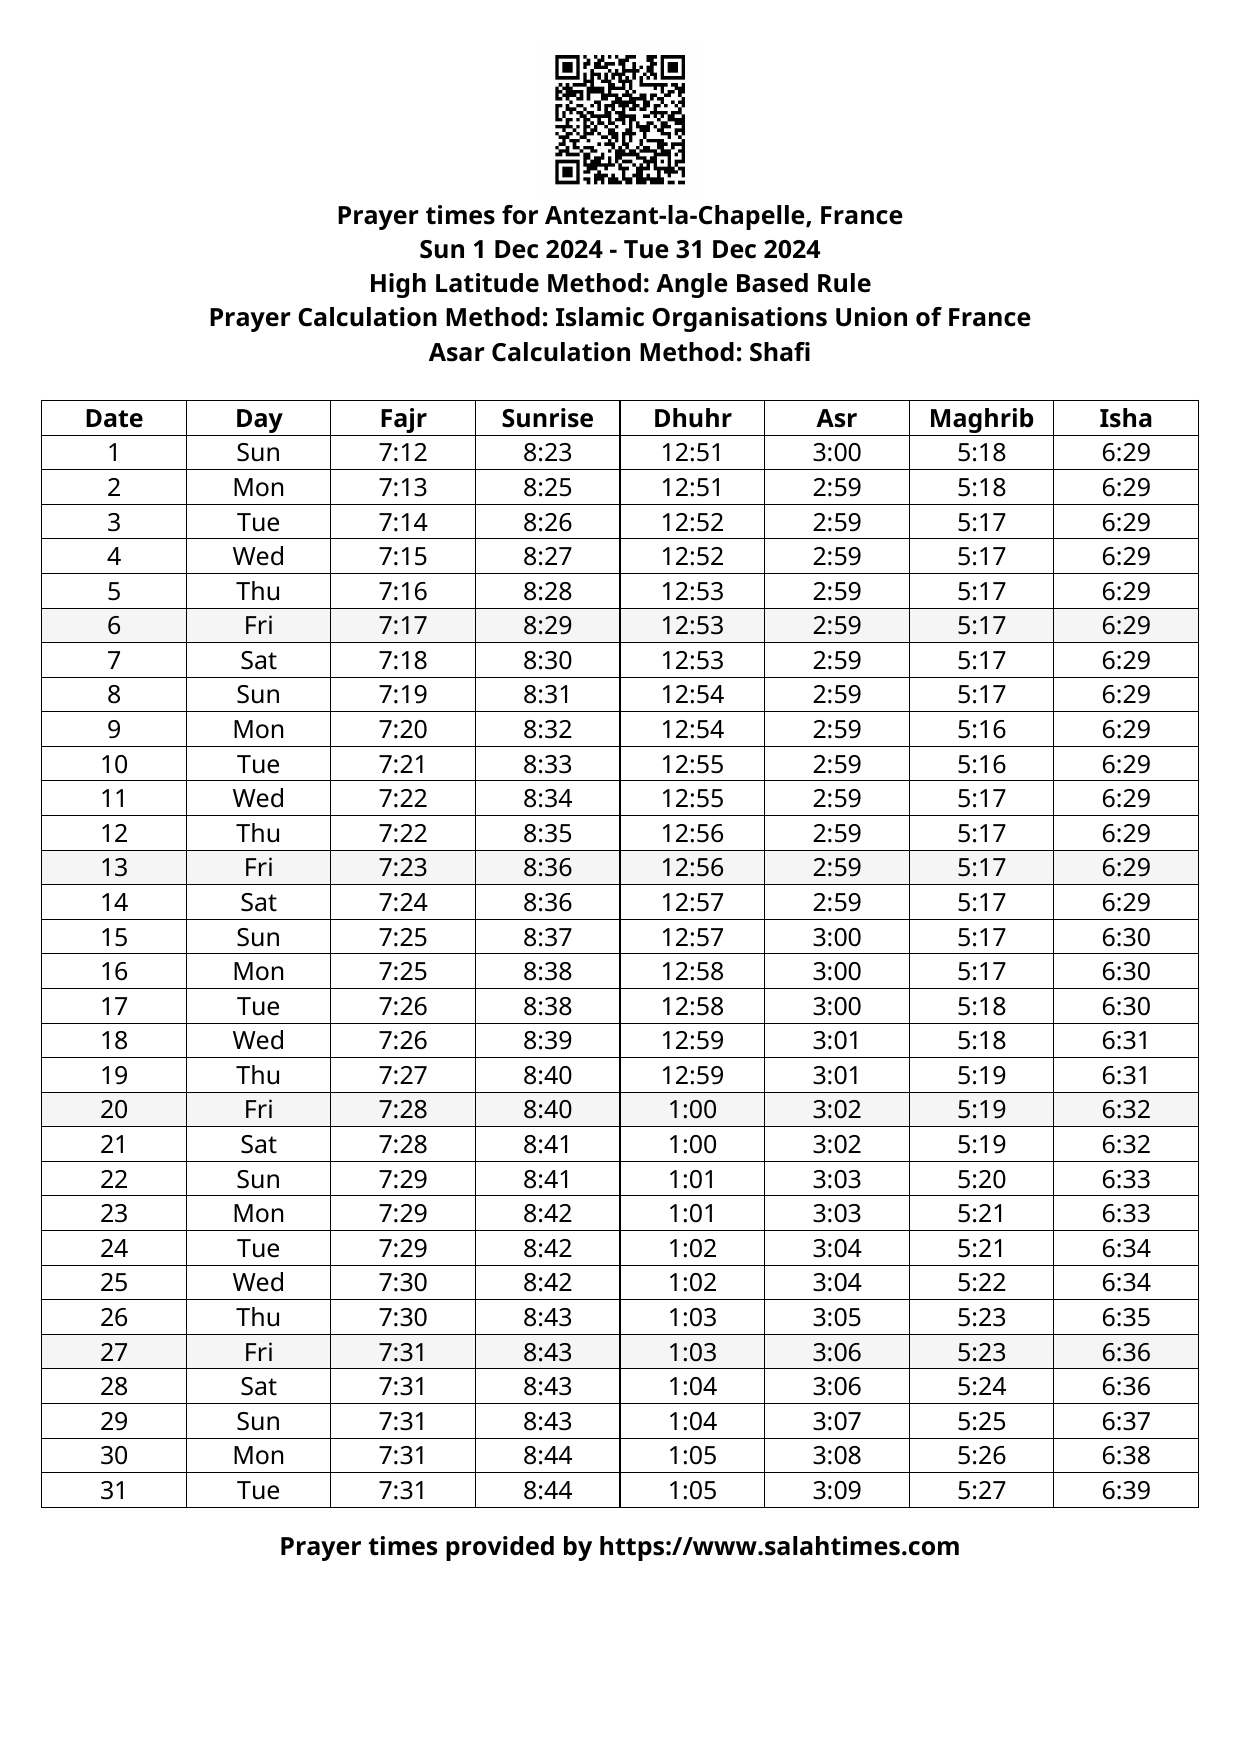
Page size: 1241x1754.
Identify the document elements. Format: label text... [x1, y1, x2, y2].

table_cell Tue [187, 747, 330, 780]
table_cell 8:34 [476, 781, 619, 815]
table_header Isha [1054, 401, 1198, 434]
table_cell 8:43 [476, 1300, 619, 1334]
text Sun 1 Dec 2024 - Tue 31 Dec 2024 [42, 232, 1198, 266]
table_cell 8:39 [476, 1024, 619, 1057]
table_cell 6:32 [1054, 1127, 1198, 1161]
table_cell Tue [187, 1473, 330, 1507]
table_cell 12:52 [621, 539, 764, 573]
table_cell 6:37 [1054, 1404, 1198, 1437]
picture [542, 41, 699, 198]
table_cell Thu [187, 1300, 330, 1334]
table_cell 7:20 [331, 712, 475, 746]
table_cell Mon [187, 470, 330, 504]
table_header Day [187, 401, 330, 434]
table_cell 7:24 [331, 885, 475, 919]
table_cell 2:59 [765, 574, 909, 607]
table_cell 1:03 [621, 1335, 764, 1368]
table_cell 10 [42, 747, 186, 780]
table_cell 5:18 [910, 1024, 1053, 1057]
table_cell 8:42 [476, 1266, 619, 1299]
table_cell 8 [42, 678, 186, 711]
table_cell 6:34 [1054, 1266, 1198, 1299]
table_cell 7:12 [331, 436, 475, 469]
table_cell 5:21 [910, 1196, 1053, 1230]
table_cell 6:29 [1054, 539, 1198, 573]
table_cell 5:17 [910, 678, 1053, 711]
table_cell Sun [187, 1404, 330, 1437]
table_cell Sat [187, 1127, 330, 1161]
table_cell 12:56 [621, 816, 764, 849]
table_cell 8:26 [476, 505, 619, 538]
table_cell 3:00 [765, 954, 909, 988]
table_cell 12:51 [621, 436, 764, 469]
table_cell 12:53 [621, 574, 764, 607]
table_cell 7:18 [331, 643, 475, 677]
table_cell 7:26 [331, 1024, 475, 1057]
table_cell 1:02 [621, 1266, 764, 1299]
table_cell Sun [187, 1162, 330, 1195]
table_cell 6:39 [1054, 1473, 1198, 1507]
table_cell 7:22 [331, 816, 475, 849]
table_cell Fri [187, 609, 330, 642]
table_cell 5:19 [910, 1093, 1053, 1126]
table_cell Thu [187, 1058, 330, 1092]
table_cell 28 [42, 1369, 186, 1403]
table_cell 8:40 [476, 1093, 619, 1126]
table_cell 5:17 [910, 609, 1053, 642]
table_cell 6:29 [1054, 436, 1198, 469]
table_cell 3:00 [765, 920, 909, 953]
table_cell 7:14 [331, 505, 475, 538]
table_cell 2:59 [765, 851, 909, 884]
table_cell 5:19 [910, 1058, 1053, 1092]
table_cell Wed [187, 539, 330, 573]
table_cell 5:20 [910, 1162, 1053, 1195]
table_header Fajr [331, 401, 475, 434]
table_cell 7:16 [331, 574, 475, 607]
text Asar Calculation Method: Shafi [42, 334, 1198, 368]
table_cell 8:42 [476, 1196, 619, 1230]
table_cell 3:04 [765, 1266, 909, 1299]
table_cell 12:53 [621, 609, 764, 642]
table_cell 12:57 [621, 885, 764, 919]
table_header Dhuhr [621, 401, 764, 434]
table_cell 7:31 [331, 1404, 475, 1437]
table_cell 8:44 [476, 1439, 619, 1472]
table_cell 6:29 [1054, 574, 1198, 607]
table_cell 29 [42, 1404, 186, 1437]
table_cell 8:33 [476, 747, 619, 780]
table_cell 12:59 [621, 1024, 764, 1057]
table_cell 6:35 [1054, 1300, 1198, 1334]
table_cell 6:29 [1054, 851, 1198, 884]
table_cell 24 [42, 1231, 186, 1264]
table_cell 6:29 [1054, 678, 1198, 711]
table_cell 30 [42, 1439, 186, 1472]
table_cell 8:42 [476, 1231, 619, 1264]
table_cell 5:17 [910, 920, 1053, 953]
table_cell 26 [42, 1300, 186, 1334]
table_cell 1:00 [621, 1093, 764, 1126]
table_cell 7:29 [331, 1162, 475, 1195]
table_cell 6:29 [1054, 712, 1198, 746]
table_cell 8:36 [476, 885, 619, 919]
table_cell 12:58 [621, 954, 764, 988]
table_cell 1:01 [621, 1196, 764, 1230]
table_cell 6 [42, 609, 186, 642]
table_cell 6:29 [1054, 505, 1198, 538]
table_cell Tue [187, 989, 330, 1022]
table_cell 7:13 [331, 470, 475, 504]
table_cell 6:33 [1054, 1162, 1198, 1195]
table_cell 5:23 [910, 1335, 1053, 1368]
table_cell 7:29 [331, 1196, 475, 1230]
table_cell 3:01 [765, 1024, 909, 1057]
table_cell 7:28 [331, 1093, 475, 1126]
table_cell 3:00 [765, 989, 909, 1022]
table_cell 2:59 [765, 609, 909, 642]
table_cell 18 [42, 1024, 186, 1057]
table_cell 7:30 [331, 1266, 475, 1299]
table_cell 12:55 [621, 747, 764, 780]
table_cell Mon [187, 954, 330, 988]
table_cell Sun [187, 678, 330, 711]
table_cell 5 [42, 574, 186, 607]
table_cell 31 [42, 1473, 186, 1507]
table_cell 6:30 [1054, 920, 1198, 953]
table_cell 7:22 [331, 781, 475, 815]
table_cell 2:59 [765, 470, 909, 504]
table_cell 7:27 [331, 1058, 475, 1092]
table_cell 6:29 [1054, 816, 1198, 849]
table_cell 12:53 [621, 643, 764, 677]
table_cell 5:16 [910, 747, 1053, 780]
table_cell 1:03 [621, 1300, 764, 1334]
table_header Sunrise [476, 401, 619, 434]
table_cell 12:54 [621, 712, 764, 746]
table_cell 5:17 [910, 781, 1053, 815]
table_cell 7:21 [331, 747, 475, 780]
table_cell 7:17 [331, 609, 475, 642]
table_cell 1:04 [621, 1404, 764, 1437]
table_cell 5:19 [910, 1127, 1053, 1161]
table_cell 8:30 [476, 643, 619, 677]
table_cell 12:58 [621, 989, 764, 1022]
table_cell 7:19 [331, 678, 475, 711]
table_cell 5:24 [910, 1369, 1053, 1403]
table_cell 8:43 [476, 1404, 619, 1437]
table_cell 1:05 [621, 1439, 764, 1472]
table_cell 6:29 [1054, 643, 1198, 677]
table_cell 27 [42, 1335, 186, 1368]
table_cell 8:32 [476, 712, 619, 746]
table_cell 12 [42, 816, 186, 849]
table_cell 3:03 [765, 1162, 909, 1195]
table_cell 1:02 [621, 1231, 764, 1264]
table_cell 5:17 [910, 574, 1053, 607]
table_cell Tue [187, 505, 330, 538]
table_cell 3:06 [765, 1335, 909, 1368]
table_cell Sun [187, 920, 330, 953]
table_cell 8:23 [476, 436, 619, 469]
table_cell 5:18 [910, 436, 1053, 469]
table_cell 12:55 [621, 781, 764, 815]
table_cell 6:34 [1054, 1231, 1198, 1264]
table_cell 25 [42, 1266, 186, 1299]
table_cell 5:18 [910, 470, 1053, 504]
table_cell 7:31 [331, 1369, 475, 1403]
table_cell Tue [187, 1231, 330, 1264]
table_cell 5:25 [910, 1404, 1053, 1437]
table_cell Fri [187, 851, 330, 884]
table_cell 5:17 [910, 954, 1053, 988]
table_cell 2:59 [765, 712, 909, 746]
table_cell 7:31 [331, 1439, 475, 1472]
table_cell 8:37 [476, 920, 619, 953]
table_cell Sat [187, 885, 330, 919]
table_cell 5:17 [910, 816, 1053, 849]
table_cell 2:59 [765, 505, 909, 538]
table_cell 3:00 [765, 436, 909, 469]
table_cell Wed [187, 1266, 330, 1299]
table_cell 12:57 [621, 920, 764, 953]
table_cell 6:32 [1054, 1093, 1198, 1126]
text Prayer Calculation Method: Islamic Organisations Union of France [42, 300, 1198, 334]
table_cell 8:38 [476, 954, 619, 988]
table_cell 8:43 [476, 1369, 619, 1403]
table_cell 2:59 [765, 539, 909, 573]
table_cell 5:17 [910, 885, 1053, 919]
table_cell Thu [187, 816, 330, 849]
table_cell 5:17 [910, 505, 1053, 538]
table_cell 5:21 [910, 1231, 1053, 1264]
table_cell 7:23 [331, 851, 475, 884]
table_header Asr [765, 401, 909, 434]
table_cell 7:26 [331, 989, 475, 1022]
table_cell 6:38 [1054, 1439, 1198, 1472]
table_cell 7:25 [331, 954, 475, 988]
table_cell 5:27 [910, 1473, 1053, 1507]
table_cell 12:59 [621, 1058, 764, 1092]
table_cell 21 [42, 1127, 186, 1161]
table_cell 5:22 [910, 1266, 1053, 1299]
table_cell Fri [187, 1335, 330, 1368]
table_cell Thu [187, 574, 330, 607]
table_cell Mon [187, 712, 330, 746]
table_cell 7:31 [331, 1335, 475, 1368]
table_cell 3:02 [765, 1093, 909, 1126]
table_cell 7:31 [331, 1473, 475, 1507]
table_cell 7:30 [331, 1300, 475, 1334]
table_cell 8:27 [476, 539, 619, 573]
table_cell 8:28 [476, 574, 619, 607]
table_cell 12:51 [621, 470, 764, 504]
table_cell 7:25 [331, 920, 475, 953]
table_cell 8:41 [476, 1127, 619, 1161]
table_cell 5:17 [910, 851, 1053, 884]
table_cell 6:36 [1054, 1369, 1198, 1403]
table_cell 19 [42, 1058, 186, 1092]
table_cell 2:59 [765, 747, 909, 780]
table_cell 6:29 [1054, 609, 1198, 642]
table_cell 23 [42, 1196, 186, 1230]
text High Latitude Method: Angle Based Rule [42, 266, 1198, 300]
table_cell 2:59 [765, 781, 909, 815]
table_cell 15 [42, 920, 186, 953]
table_cell 1:05 [621, 1473, 764, 1507]
table_cell 6:30 [1054, 954, 1198, 988]
table_cell 8:29 [476, 609, 619, 642]
table_cell 3:03 [765, 1196, 909, 1230]
table_cell 3:07 [765, 1404, 909, 1437]
table_cell 3:01 [765, 1058, 909, 1092]
table_cell 6:29 [1054, 885, 1198, 919]
table_cell 4 [42, 539, 186, 573]
table_cell 8:31 [476, 678, 619, 711]
table_cell 12:56 [621, 851, 764, 884]
table_header Date [42, 401, 186, 434]
table_cell 6:29 [1054, 470, 1198, 504]
table_cell 11 [42, 781, 186, 815]
table_cell 8:43 [476, 1335, 619, 1368]
table_cell 1:04 [621, 1369, 764, 1403]
table_cell Wed [187, 1024, 330, 1057]
table_cell 14 [42, 885, 186, 919]
table_cell 6:30 [1054, 989, 1198, 1022]
table_cell 2:59 [765, 816, 909, 849]
table_cell 3:09 [765, 1473, 909, 1507]
table_cell 8:36 [476, 851, 619, 884]
table_cell 2:59 [765, 643, 909, 677]
table_cell 5:23 [910, 1300, 1053, 1334]
table_cell 6:29 [1054, 781, 1198, 815]
table_cell 3:05 [765, 1300, 909, 1334]
table_cell 6:31 [1054, 1058, 1198, 1092]
table_cell Mon [187, 1439, 330, 1472]
table_cell 16 [42, 954, 186, 988]
table_cell 12:52 [621, 505, 764, 538]
table_cell 7:15 [331, 539, 475, 573]
table_cell Sun [187, 436, 330, 469]
table_cell 5:16 [910, 712, 1053, 746]
table_cell 2:59 [765, 678, 909, 711]
table_cell 6:29 [1054, 747, 1198, 780]
table_cell Wed [187, 781, 330, 815]
table_cell Mon [187, 1196, 330, 1230]
table_cell 3:06 [765, 1369, 909, 1403]
table_cell 17 [42, 989, 186, 1022]
table_cell 8:35 [476, 816, 619, 849]
table_cell 6:33 [1054, 1196, 1198, 1230]
table_cell 7:29 [331, 1231, 475, 1264]
table_cell 22 [42, 1162, 186, 1195]
text Prayer times provided by https://www.salahtimes.com [42, 1528, 1198, 1563]
table_cell 8:40 [476, 1058, 619, 1092]
table_cell 8:25 [476, 470, 619, 504]
table_cell 6:31 [1054, 1024, 1198, 1057]
table_cell Sat [187, 643, 330, 677]
table_cell 3:08 [765, 1439, 909, 1472]
table_cell 7:28 [331, 1127, 475, 1161]
table_cell 13 [42, 851, 186, 884]
table_cell 3 [42, 505, 186, 538]
table_cell 7 [42, 643, 186, 677]
table_cell Sat [187, 1369, 330, 1403]
table_cell 9 [42, 712, 186, 746]
table_cell 8:44 [476, 1473, 619, 1507]
text Prayer times for Antezant-la-Chapelle, France [42, 198, 1198, 232]
table_cell 2 [42, 470, 186, 504]
table_cell 6:36 [1054, 1335, 1198, 1368]
table_cell 5:17 [910, 539, 1053, 573]
table_cell 12:54 [621, 678, 764, 711]
table_cell 8:38 [476, 989, 619, 1022]
table_cell 3:02 [765, 1127, 909, 1161]
table_cell 2:59 [765, 885, 909, 919]
table_cell 1 [42, 436, 186, 469]
table_cell 5:26 [910, 1439, 1053, 1472]
table_header Maghrib [910, 401, 1053, 434]
table_cell 20 [42, 1093, 186, 1126]
table_cell 3:04 [765, 1231, 909, 1264]
table_cell 5:17 [910, 643, 1053, 677]
table_cell 1:00 [621, 1127, 764, 1161]
table_cell Fri [187, 1093, 330, 1126]
table_cell 1:01 [621, 1162, 764, 1195]
table_cell 5:18 [910, 989, 1053, 1022]
table_cell 8:41 [476, 1162, 619, 1195]
